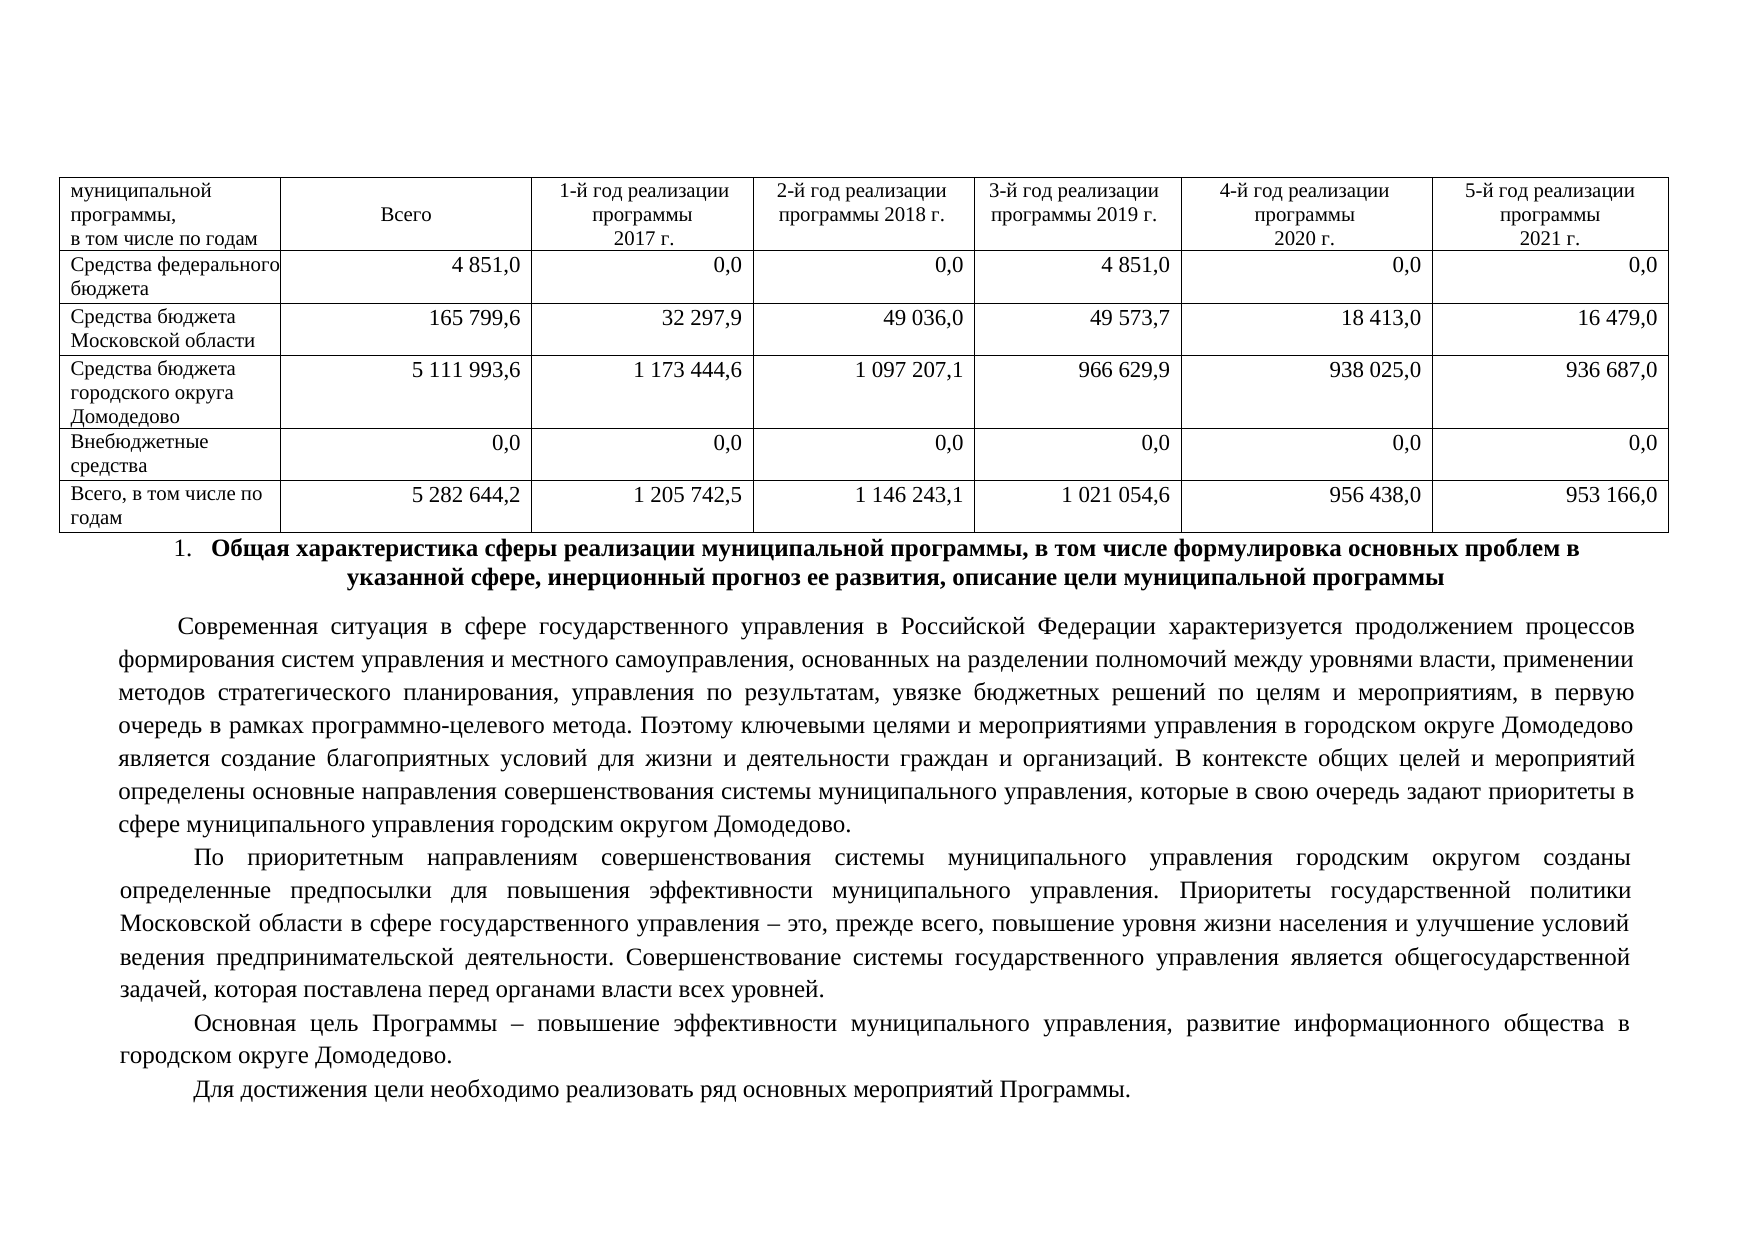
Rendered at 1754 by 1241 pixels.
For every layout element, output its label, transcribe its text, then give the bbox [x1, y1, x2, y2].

table_cell 0,0 [281, 429, 531, 480]
text Современная ситуация в сфере государственного управления в Российской Федерации характеризуется продолжением процессов формирования систем управления и местного самоуправления, основанных на разделении полномочий между уровнями власти, применении методов стратегического планирования, управления по результатам, увязке бюджетных решений по целям и мероприятиям, в первую очередь в рамках программно-целевого метода. Поэтому ключевыми целями и мероприятиями управления в городском округе Домодедово является создание благоприятных условий для жизни и деятельности граждан и организаций. В контексте общих целей и мероприятий определены основные направления совершенствования системы муниципального управления, которые в свою очередь задают приоритеты в сфере муниципального управления городским округом Домодедово. [118, 611, 1636, 838]
table_cell 4 851,0 [281, 251, 531, 302]
table_cell 953 166,0 [1433, 481, 1668, 532]
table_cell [60, 178, 280, 250]
table_cell 32 297,9 [532, 304, 753, 354]
table_cell 0,0 [532, 429, 753, 480]
list Общая характеристика сферы реализации муниципальной программы, в том числе формулировка основных проблем в указанной сфере, инерционный прогноз ее развития, описание цели муниципальной программы [118, 533, 1636, 591]
table_cell 4-й год реализации программы 2020 г. [1182, 178, 1432, 250]
table_cell Средства бюджета городского округа Домодедово [60, 356, 280, 428]
table_cell 5-й год реализации программы 2021 г. [1433, 178, 1668, 250]
table_cell Внебюджетные средства [60, 429, 280, 480]
table_cell 0,0 [754, 429, 974, 480]
table_cell 4 851,0 [975, 251, 1181, 302]
table_cell 1 021 054,6 [975, 481, 1181, 532]
table_cell Всего [281, 178, 531, 250]
table_cell 0,0 [754, 251, 974, 302]
table_cell Средства федерального бюджета [60, 251, 280, 302]
table_cell 2-й год реализации программы 2018 г. [754, 178, 974, 250]
table_cell 936 687,0 [1433, 356, 1668, 428]
table_cell 3-й год реализации программы 2019 г. [975, 178, 1181, 250]
table_cell Средства бюджета Московской области [60, 304, 280, 354]
table_cell 0,0 [975, 429, 1181, 480]
table_cell 18 413,0 [1182, 304, 1432, 354]
table_cell 1-й год реализации программы 2017 г. [532, 178, 753, 250]
table_cell 5 111 993,6 [281, 356, 531, 428]
table_cell 5 282 644,2 [281, 481, 531, 532]
table_cell 165 799,6 [281, 304, 531, 354]
table_cell 49 036,0 [754, 304, 974, 354]
table_cell 956 438,0 [1182, 481, 1432, 532]
table_cell 1 173 444,6 [532, 356, 753, 428]
table_cell 0,0 [532, 251, 753, 302]
table_cell 0,0 [1433, 429, 1668, 480]
table_cell 0,0 [1182, 251, 1432, 302]
table_cell 1 097 207,1 [754, 356, 974, 428]
table_cell 1 146 243,1 [754, 481, 974, 532]
table_cell 49 573,7 [975, 304, 1181, 354]
table_cell 1 205 742,5 [532, 481, 753, 532]
text По приоритетным направлениям совершенствования системы муниципального управления городским округом созданы определенные предпосылки для повышения эффективности муниципального управления. Приоритеты государственной политики Московской области в сфере государственного управления – это, прежде всего, повышение уровня жизни населения и улучшение условий ведения предпринимательской деятельности. Совершенствование системы государственного управления является общегосударственной задачей, которая поставлена перед органами власти всех уровней. [119, 842, 1632, 1003]
table_cell Всего, в том числе по годам [60, 481, 280, 532]
text Для достижения цели необходимо реализовать ряд основных мероприятий Программы. [119, 1074, 1632, 1102]
text Основная цель Программы – повышение эффективности муниципального управления, развитие информационного общества в городском округе Домодедово. [119, 1008, 1632, 1069]
table_cell 0,0 [1433, 251, 1668, 302]
table_cell 16 479,0 [1433, 304, 1668, 354]
table_cell 938 025,0 [1182, 356, 1432, 428]
table_cell 966 629,9 [975, 356, 1181, 428]
table_cell 0,0 [1182, 429, 1432, 480]
